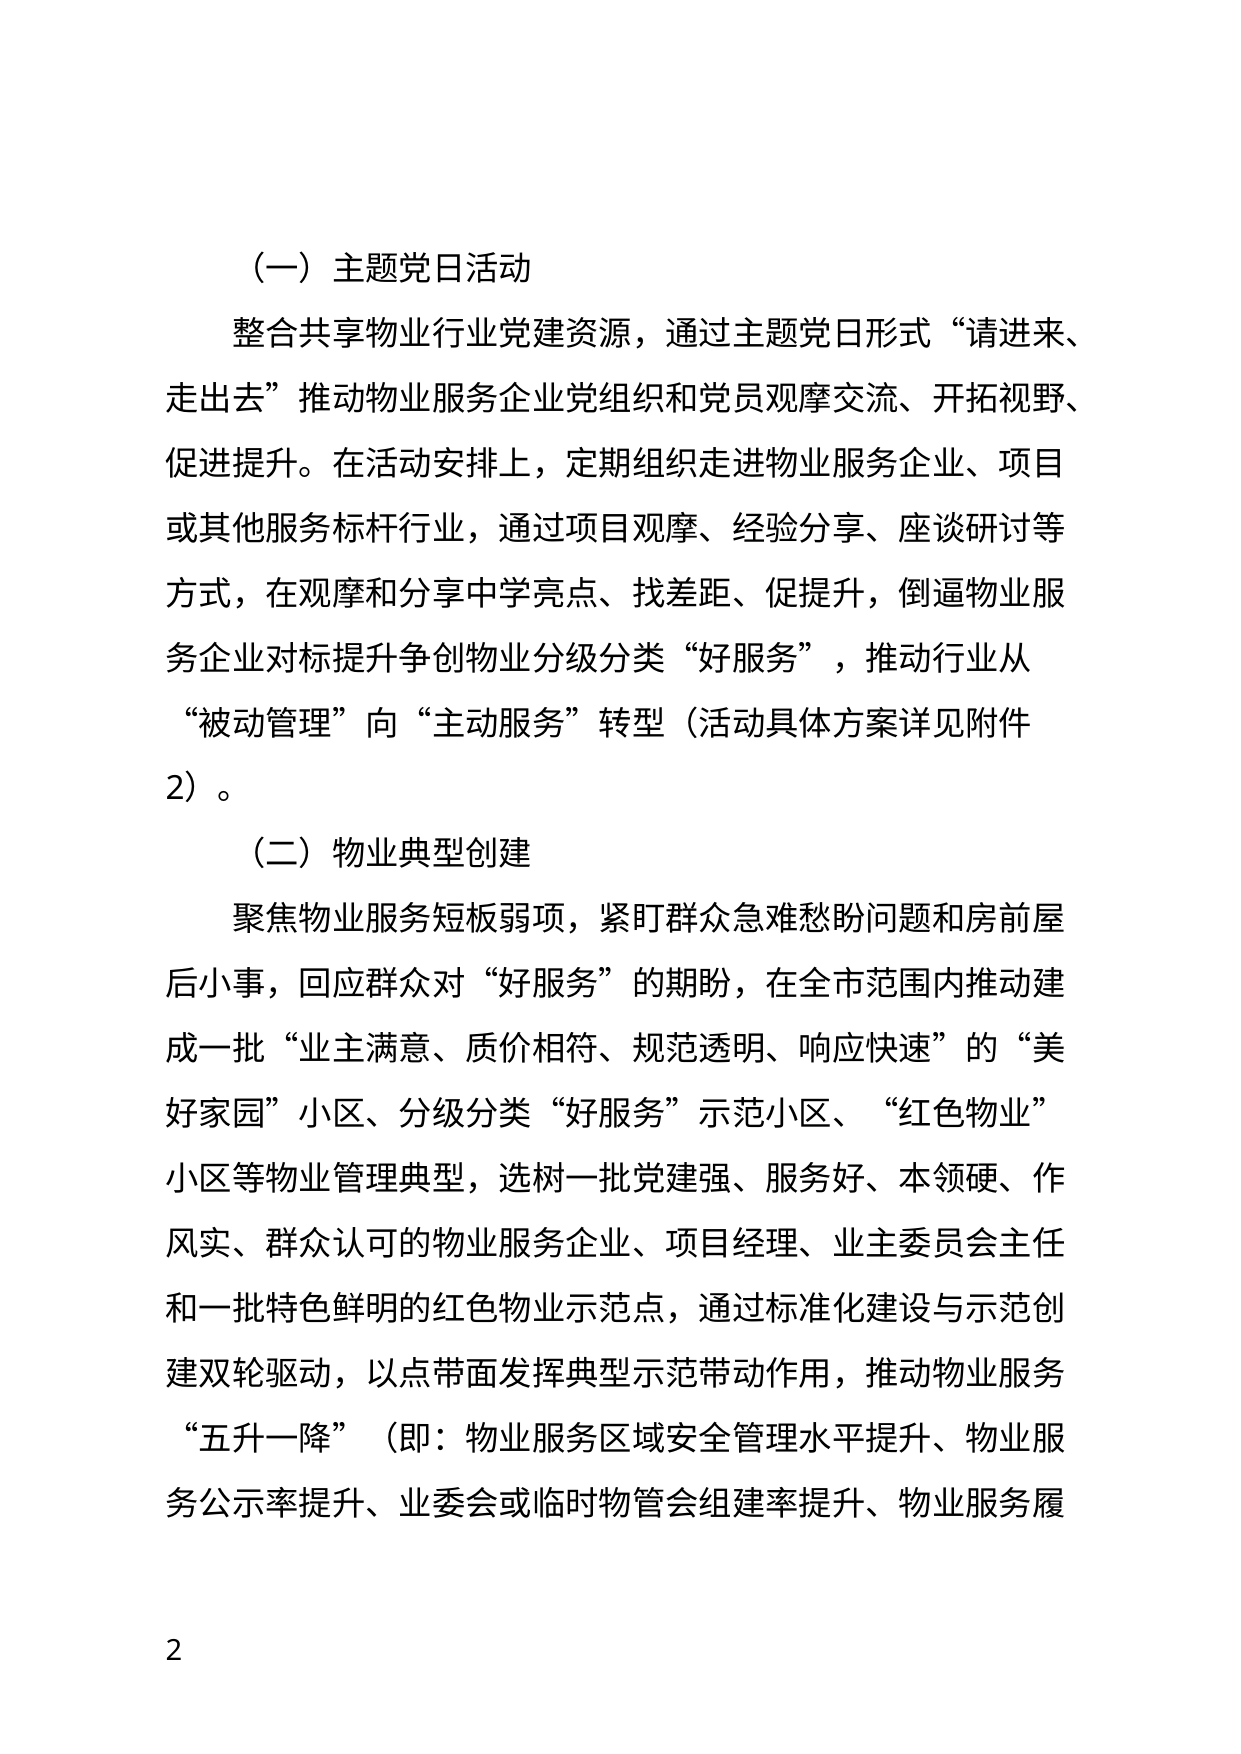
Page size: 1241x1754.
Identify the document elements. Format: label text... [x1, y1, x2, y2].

text （二）物业典型创建 [165, 818, 1087, 883]
text 整合共享物业行业党建资源，通过主题党日形式“请进来、走出去”推动物业服务企业党组织和党员观摩交流、开拓视野、促进提升。在活动安排上，定期组织走进物业服务企业、项目或其他服务标杆行业，通过项目观摩、经验分享、座谈研讨等方式，在观摩和分享中学亮点、找差距、促提升，倒逼物业服务企业对标提升争创物业分级分类“好服务”，推动行业从“被动管理”向“主动服务”转型（活动具体方案详见附件2）。 [165, 298, 1087, 818]
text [165, 883, 1087, 1533]
text （一）主题党日活动 [165, 233, 1087, 298]
